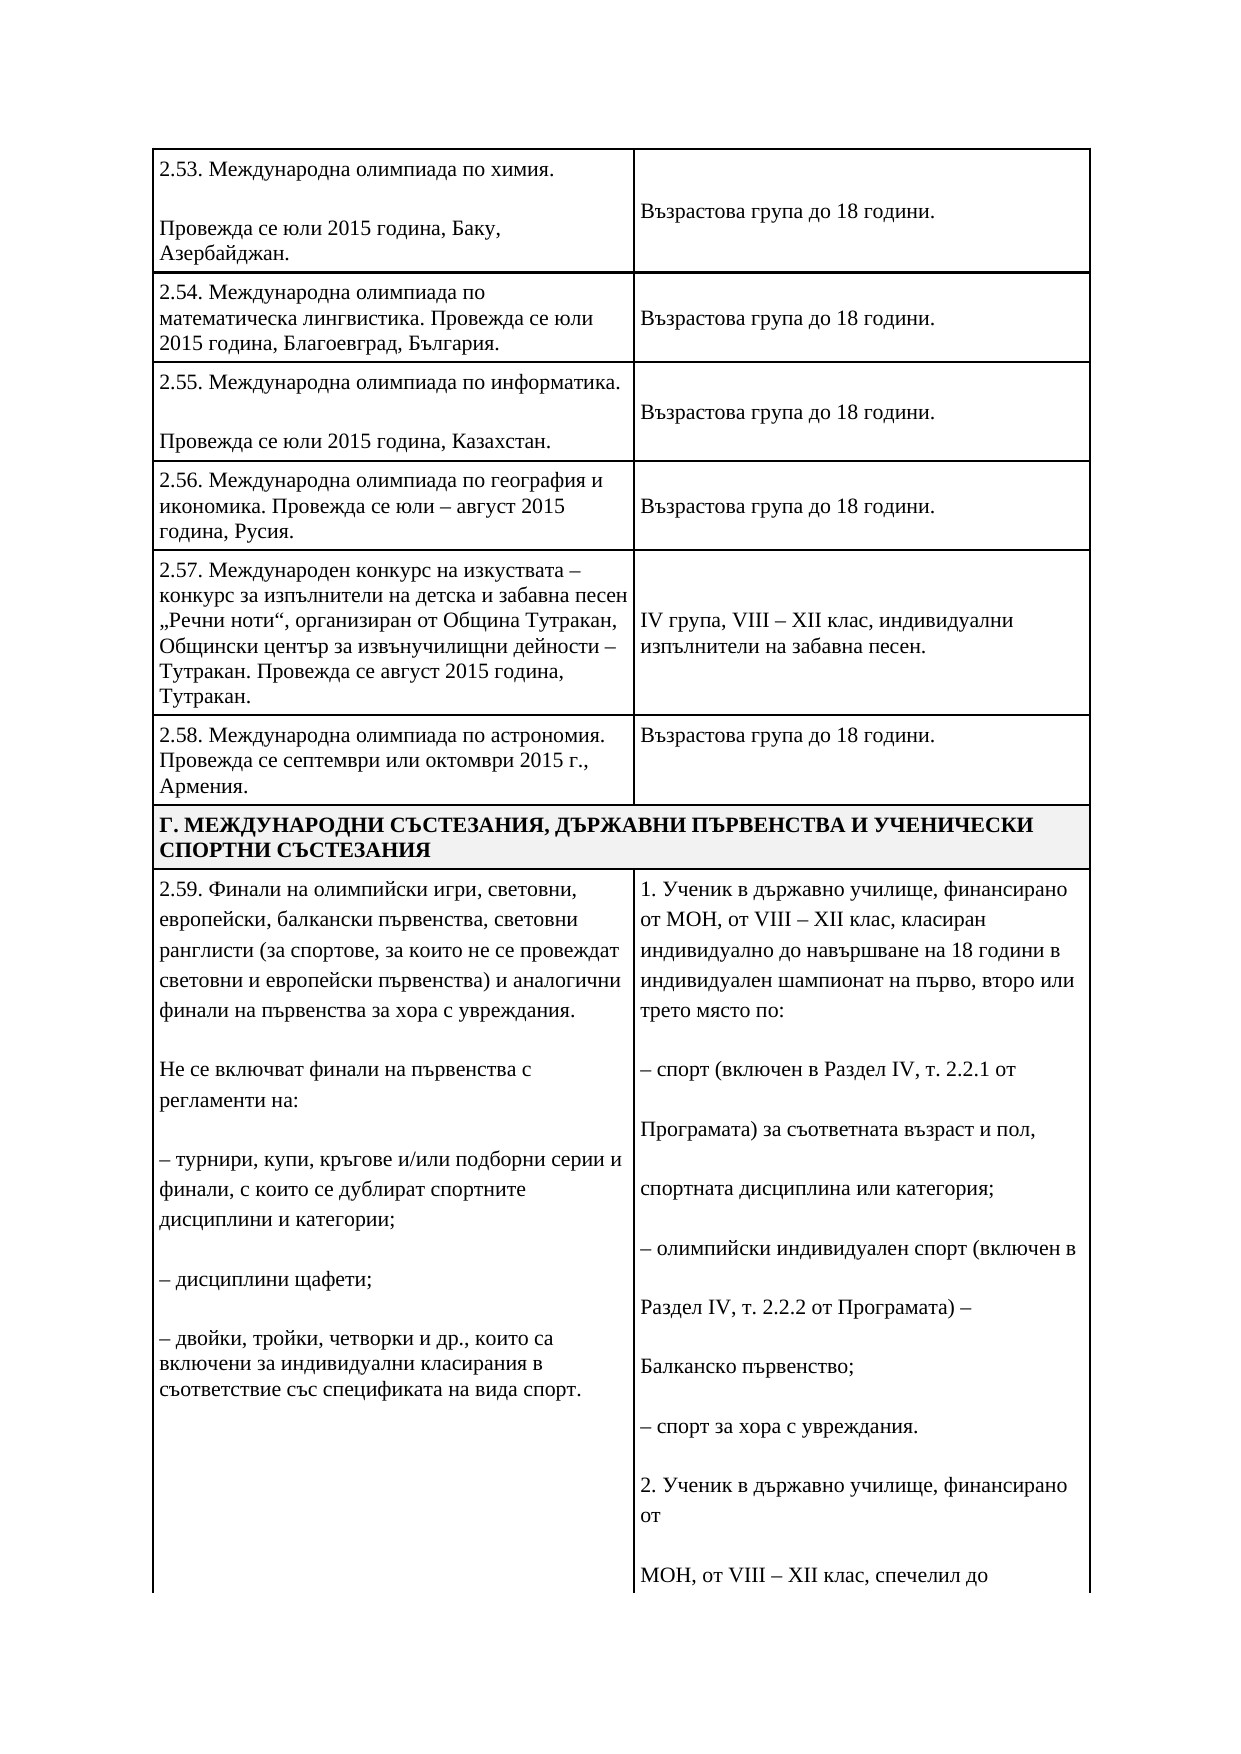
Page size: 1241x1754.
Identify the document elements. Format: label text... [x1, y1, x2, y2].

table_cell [154, 150, 633, 271]
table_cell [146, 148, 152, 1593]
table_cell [154, 870, 633, 1593]
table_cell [635, 870, 1089, 1593]
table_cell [635, 150, 1089, 271]
